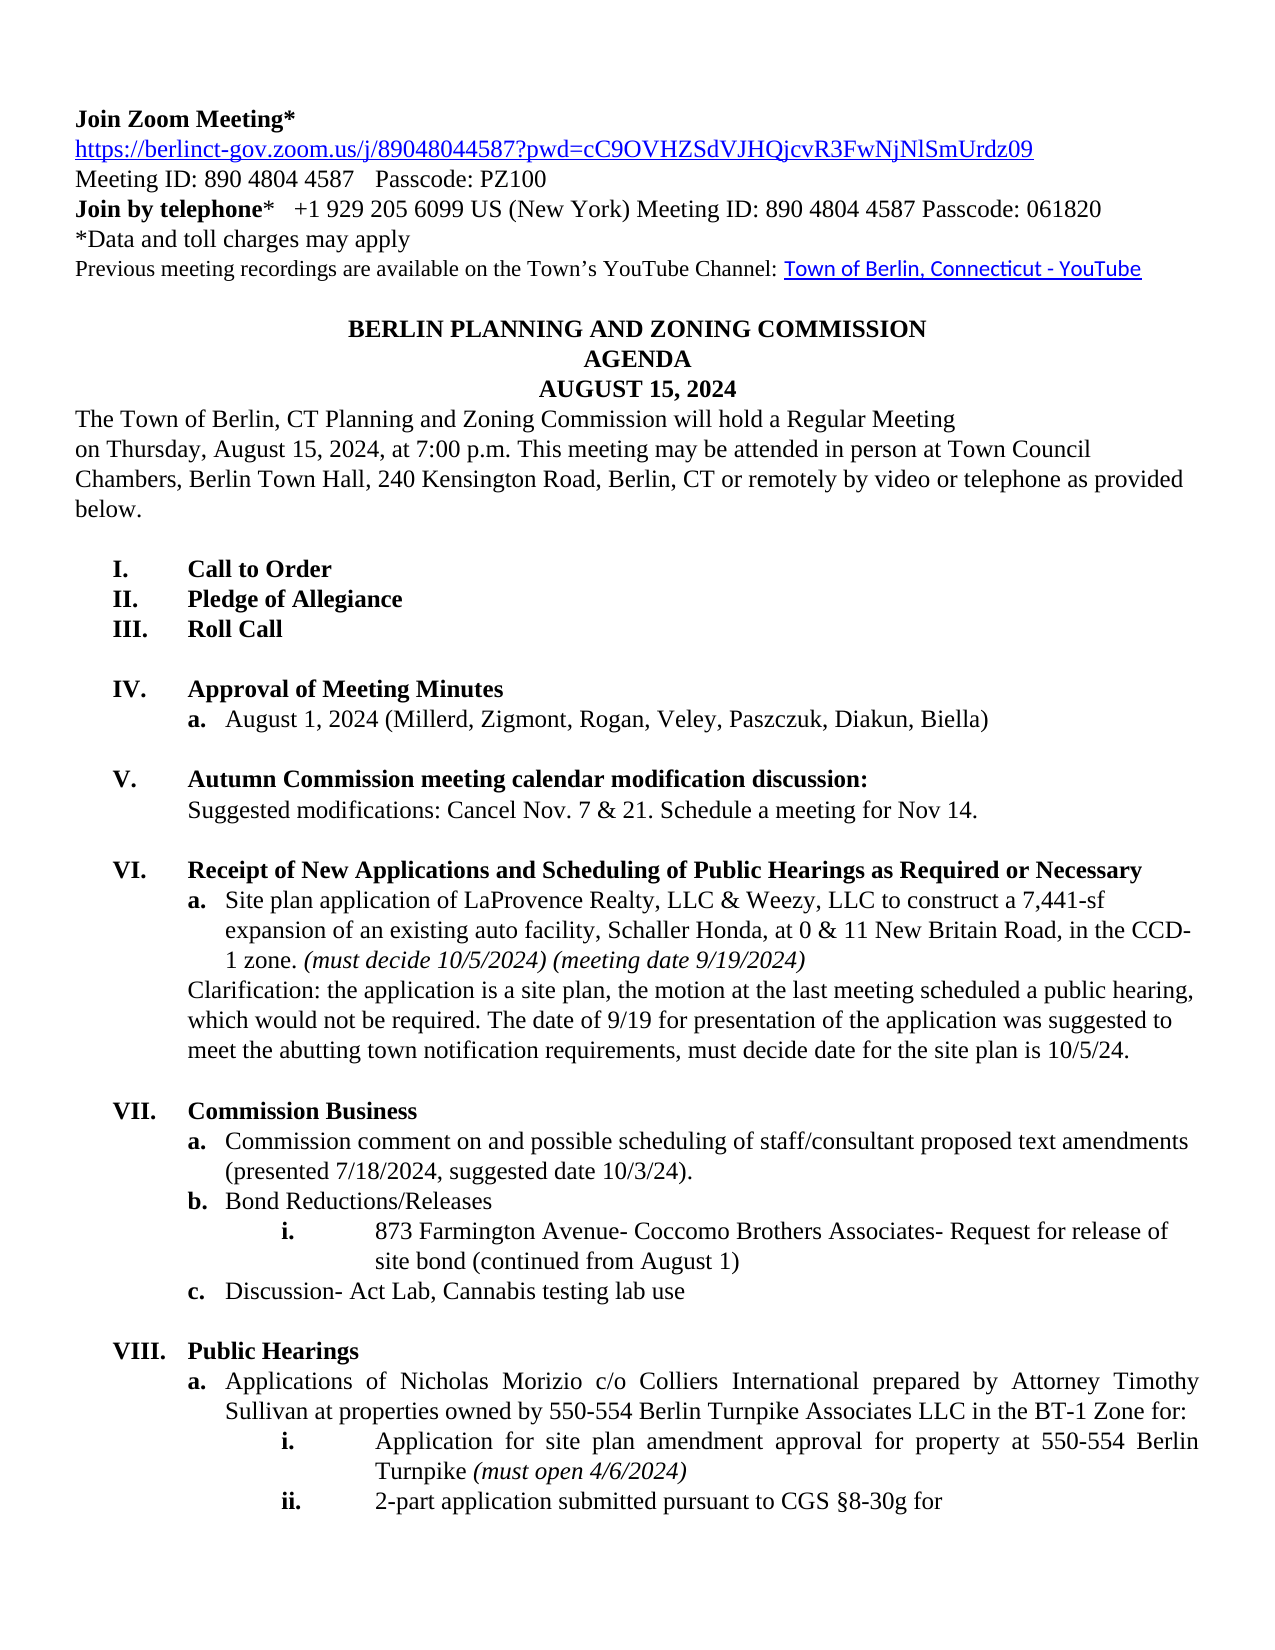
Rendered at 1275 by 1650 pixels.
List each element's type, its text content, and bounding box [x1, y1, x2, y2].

text The Town of Berlin, CT Planning and Zoning Commission will hold a Regular Meeting [75, 404, 1200, 433]
list August 1, 2024 (Millerd, Zigmont, Rogan, Veley, Paszczuk, Diakun, Biella) [187, 704, 1200, 733]
list Suggested modifications: Cancel Nov. 7 & 21. Schedule a meeting for Nov 14. [187, 795, 1200, 823]
text Clarification: the application is a site plan, the motion at the last meeting scheduled a public hearing, which would not be required. The date of 9/19 for presentation of the application was suggested to meet the abutting town notification requirements, must decide date for the site plan is 10/5/24. [187, 975, 1200, 1064]
text Berlin Planning and Zoning Commission [75, 314, 1200, 342]
text Join by telephone* +1 929 205 6099 US (New York) Meeting ID: 890 4804 4587 Passcode: 061820 [75, 194, 1200, 223]
list Autumn Commission meeting calendar modification discussion: [112, 764, 1200, 793]
list Commission comment on and possible scheduling of staff/consultant proposed text amendments (presented 7/18/2024, suggested date 10/3/24). [187, 1126, 1200, 1185]
list Bond Reductions/Releases [187, 1186, 1200, 1215]
list Receipt of New Applications and Scheduling of Public Hearings as Required or Necessary [112, 855, 1200, 884]
list Site plan application of LaProvence Realty, LLC & Weezy, LLC to construct a 7,441-sf expansion of an existing auto facility, Schaller Honda, at 0 & 11 New Britain Road, in the CCD-1 zone. (must decide 10/5/2024) (meeting date 9/19/2024) [187, 885, 1200, 974]
list Public Hearings [112, 1336, 1200, 1364]
text on Thursday, August 15, 2024, at 7:00 p.m. This meeting may be attended in person at Town Council Chambers, Berlin Town Hall, 240 Kensington Road, Berlin, CT or remotely by video or telephone as provided below. [75, 434, 1200, 523]
list Discussion- Act Lab, Cannabis testing lab use [187, 1276, 1200, 1305]
list Pledge of Allegiance [112, 584, 1200, 613]
list 873 Farmington Avenue- Coccomo Brothers Associates- Request for release of site bond (continued from August 1) [281, 1216, 1200, 1275]
list Call to Order [112, 554, 1200, 583]
text AGENDA [75, 344, 1200, 373]
text August 15, 2024 [75, 374, 1200, 403]
text https://berlinct-gov.zoom.us/j/89048044587?pwd=cC9OVHZSdVJHQjcvR3FwNjNlSmUrdz09 [75, 134, 1200, 163]
list Commission Business [112, 1096, 1200, 1124]
list Application for site plan amendment approval for property at 550-554 Berlin Turnpike (must open 4/6/2024) [281, 1426, 1200, 1485]
list 2-part application submitted pursuant to CGS §8-30g for [281, 1486, 1200, 1515]
list Roll Call [112, 614, 1200, 643]
text Meeting ID: 890 4804 4587 Passcode: PZ100 [75, 164, 1200, 193]
text Previous meeting recordings are available on the Town’s YouTube Channel: Town of Berlin, Connecticut - YouTube [75, 254, 1200, 282]
text Join Zoom Meeting* [75, 104, 1200, 132]
list Approval of Meeting Minutes [112, 674, 1200, 703]
text *Data and toll charges may apply [75, 224, 1200, 253]
